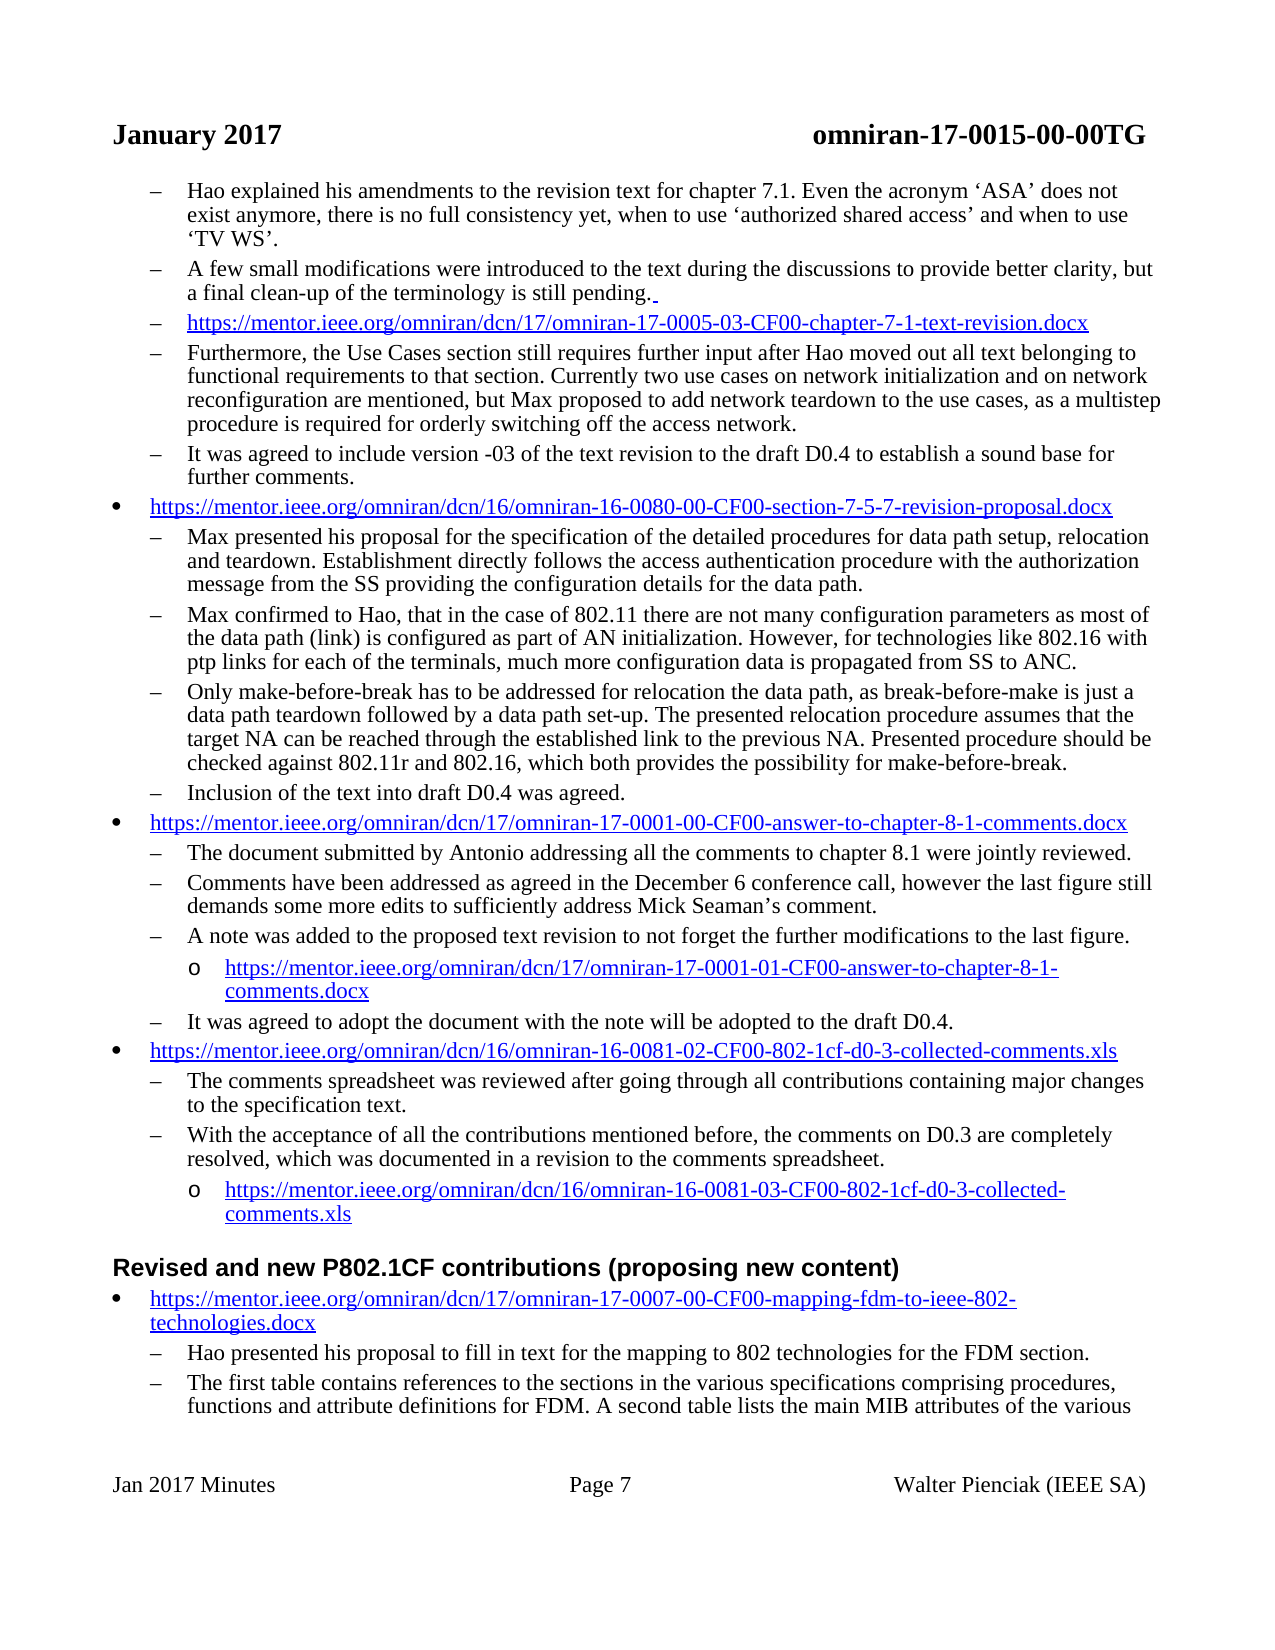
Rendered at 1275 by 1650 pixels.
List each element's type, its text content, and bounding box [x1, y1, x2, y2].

text It was agreed to include version -03 of the text revision to the draft D0.4 to establish a sound base for further comments. [150, 442, 1162, 489]
text https://mentor.ieee.org/omniran/dcn/16/omniran-16-0081-02-CF00-802-1cf-d0-3-collected-comments.xls [112, 1040, 1162, 1064]
text The document submitted by Antonio addressing all the comments to chapter 8.1 were jointly reviewed. [150, 841, 1162, 865]
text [150, 1371, 1162, 1418]
text Furthermore, the Use Cases section still requires further input after Hao moved out all text belonging to functional requirements to that section. Currently two use cases on network initialization and on network reconfiguration are mentioned, but Max proposed to add network teardown to the use cases, as a multistep procedure is required for orderly switching off the access network. [150, 341, 1162, 436]
text Hao presented his proposal to fill in text for the mapping to 802 technologies for the FDM section. [150, 1341, 1162, 1365]
text https://mentor.ieee.org/omniran/dcn/17/omniran-17-0001-00-CF00-answer-to-chapter-8-1-comments.docx [112, 812, 1162, 835]
text A few small modifications were introduced to the text during the discussions to provide better clarity, but a final clean-up of the terminology is still pending. [150, 257, 1162, 305]
text Max confirmed to Hao, that in the case of 802.11 there are not many configuration parameters as most of the data path (link) is configured as part of AN initialization. However, for technologies like 802.16 with ptp links for each of the terminals, much more configuration data is propagated from SS to ANC. [150, 603, 1162, 674]
text https://mentor.ieee.org/omniran/dcn/17/omniran-17-0001-01-CF00-answer-to-chapter-8-1-comments.docx [187, 955, 1162, 1004]
text https://mentor.ieee.org/omniran/dcn/16/omniran-16-0081-03-CF00-802-1cf-d0-3-collected-comments.xls [187, 1177, 1162, 1226]
text The comments spreadsheet was reviewed after going through all contributions containing major changes to the specification text. [150, 1070, 1162, 1117]
text Comments have been addressed as agreed in the December 6 conference call, however the last figure still demands some more edits to sufficiently address Mick Seaman’s comment. [150, 871, 1162, 919]
text A note was added to the proposed text revision to not forget the further modifications to the last figure. [150, 925, 1162, 949]
text It was agreed to adopt the document with the note will be adopted to the draft D0.4. [150, 1010, 1162, 1034]
text https://mentor.ieee.org/omniran/dcn/17/omniran-17-0007-00-CF00-mapping-fdm-to-ieee-802-technologies.docx [112, 1288, 1162, 1335]
subtitle Revised and new P802.1CF contributions (proposing new content) [112, 1256, 1162, 1281]
text https://mentor.ieee.org/omniran/dcn/16/omniran-16-0080-00-CF00-section-7-5-7-revision-proposal.docx [112, 496, 1162, 519]
text https://mentor.ieee.org/omniran/dcn/17/omniran-17-0005-03-CF00-chapter-7-1-text-revision.docx [150, 311, 1162, 335]
text Hao explained his amendments to the revision text for chapter 7.1. Even the acronym ‘ASA’ does not exist anymore, there is no full consistency yet, when to use ‘authorized shared access’ and when to use ‘TV WS’. [150, 180, 1162, 251]
text With the acceptance of all the contributions mentioned before, the comments on D0.3 are completely resolved, which was documented in a revision to the comments spreadsheet. [150, 1124, 1162, 1171]
text Only make-before-break has to be addressed for relocation the data path, as break-before-make is just a data path teardown followed by a data path set-up. The presented relocation procedure assumes that the target NA can be reached through the established link to the previous NA. Presented procedure should be checked against 802.11r and 802.16, which both provides the possibility for make-before-break. [150, 681, 1162, 775]
text Max presented his proposal for the specification of the detailed procedures for data path setup, relocation and teardown. Establishment directly follows the access authentication procedure with the authorization message from the SS providing the configuration details for the data path. [150, 526, 1162, 597]
text Inclusion of the text into draft D0.4 was agreed. [150, 782, 1162, 805]
